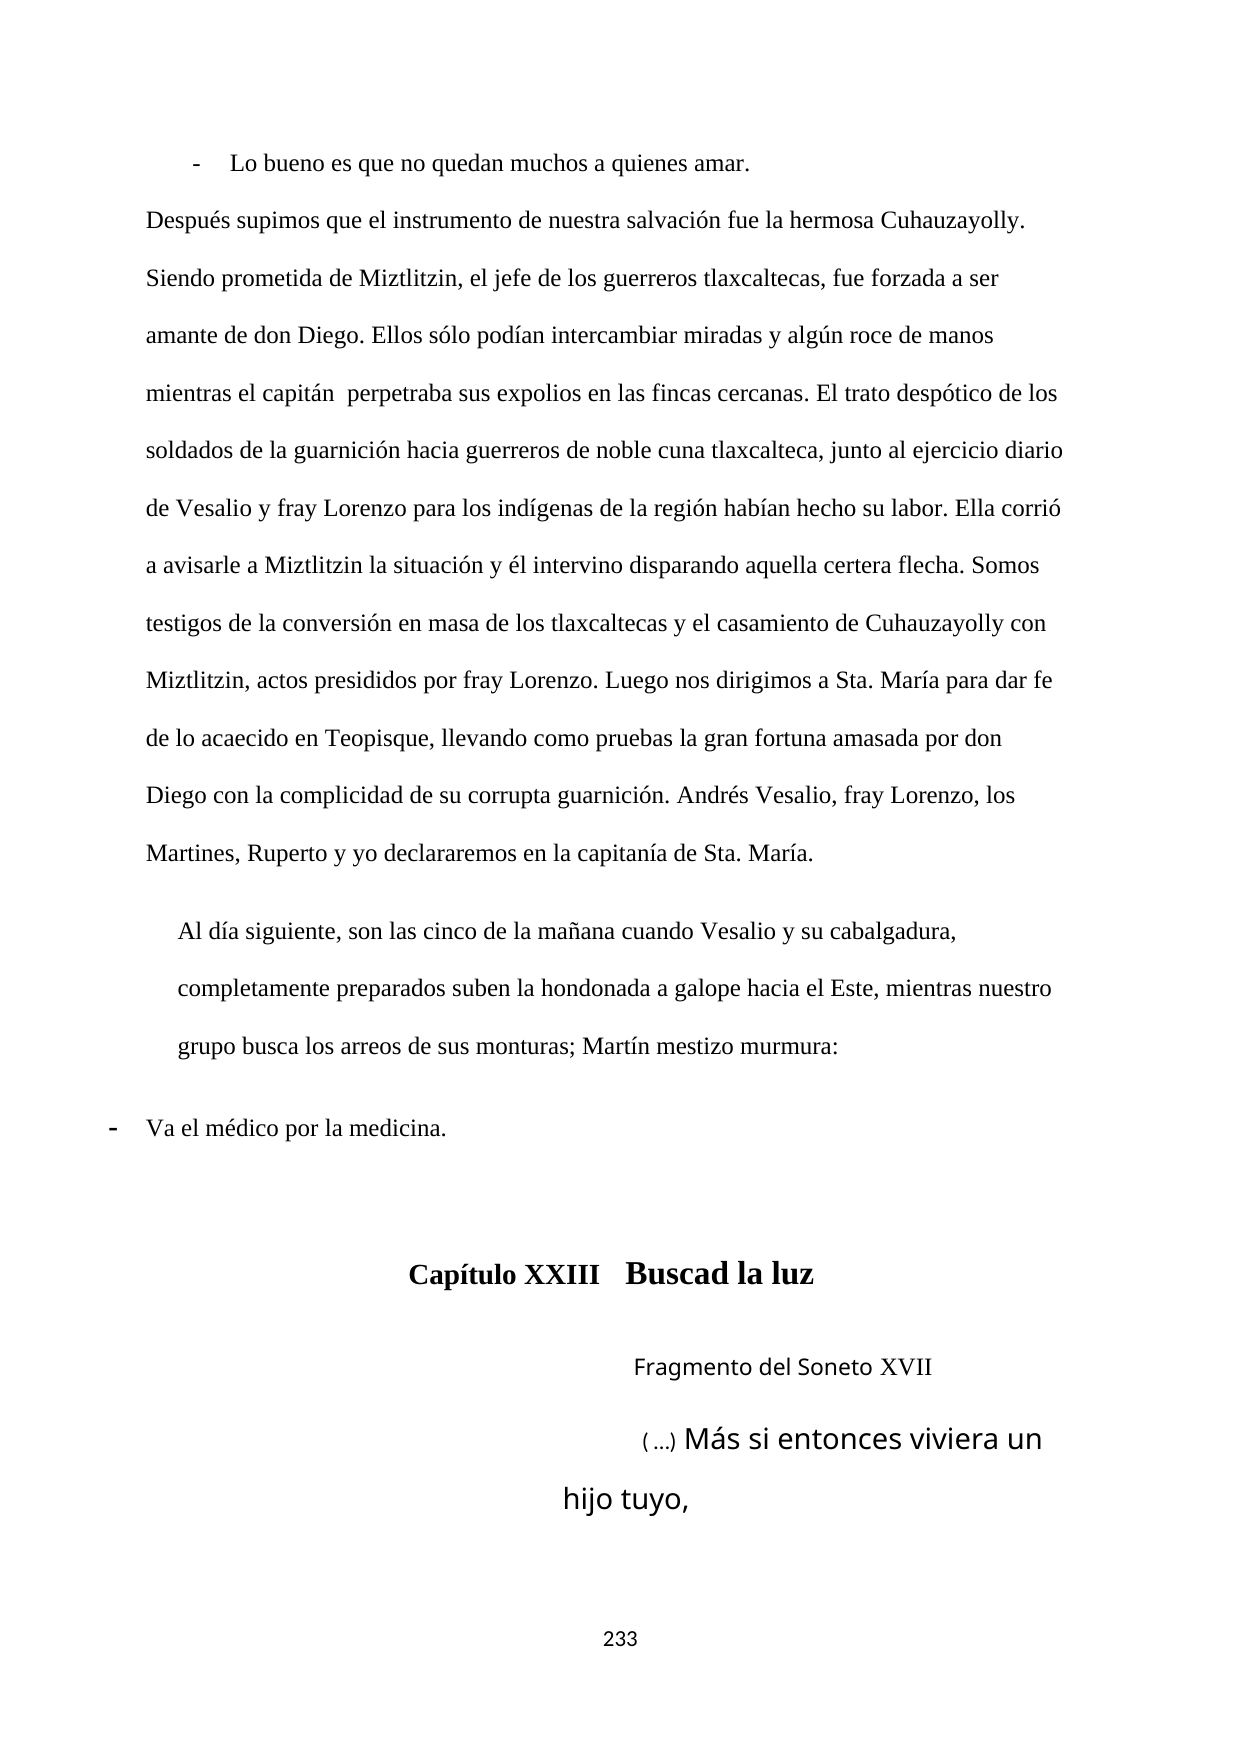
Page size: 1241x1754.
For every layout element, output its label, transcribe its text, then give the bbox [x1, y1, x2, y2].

text Fragmento del Soneto XVII [146, 1351, 1069, 1382]
text Al día siguiente, son las cinco de la mañana cuando Vesalio y su cabalgadura, completamente preparados suben la hondonada a galope hacia el Este, mientras nuestro grupo busca los arreos de sus monturas; Martín mestizo murmura: [177, 916, 1069, 1060]
text ( …) Más si entonces viviera un hijo tuyo, [183, 1418, 1069, 1518]
text Capítulo XXIII Buscad la luz [146, 1253, 1069, 1292]
list Va el médico por la medicina. [108, 1109, 1069, 1143]
list Lo bueno es que no quedan muchos a quienes amar. [192, 148, 1069, 176]
text Después supimos que el instrumento de nuestra salvación fue la hermosa Cuhauzayolly. Siendo prometida de Miztlitzin, el jefe de los guerreros tlaxcaltecas, fue forzada a ser amante de don Diego. Ellos sólo podían intercambiar miradas y algún roce de manos mientras el capitán perpetraba sus expolios en las fincas cercanas. El trato despótico de los soldados de la guarnición hacia guerreros de noble cuna tlaxcalteca, junto al ejercicio diario de Vesalio y fray Lorenzo para los indígenas de la región habían hecho su labor. Ella corrió a avisarle a Miztlitzin la situación y él intervino disparando aquella certera flecha. Somos testigos de la conversión en masa de los tlaxcaltecas y el casamiento de Cuhauzayolly con Miztlitzin, actos presididos por fray Lorenzo. Luego nos dirigimos a Sta. María para dar fe de lo acaecido en Teopisque, llevando como pruebas la gran fortuna amasada por don Diego con la complicidad de su corrupta guarnición. Andrés Vesalio, fray Lorenzo, los Martines, Ruperto y yo declararemos en la capitanía de Sta. María. [146, 205, 1069, 866]
